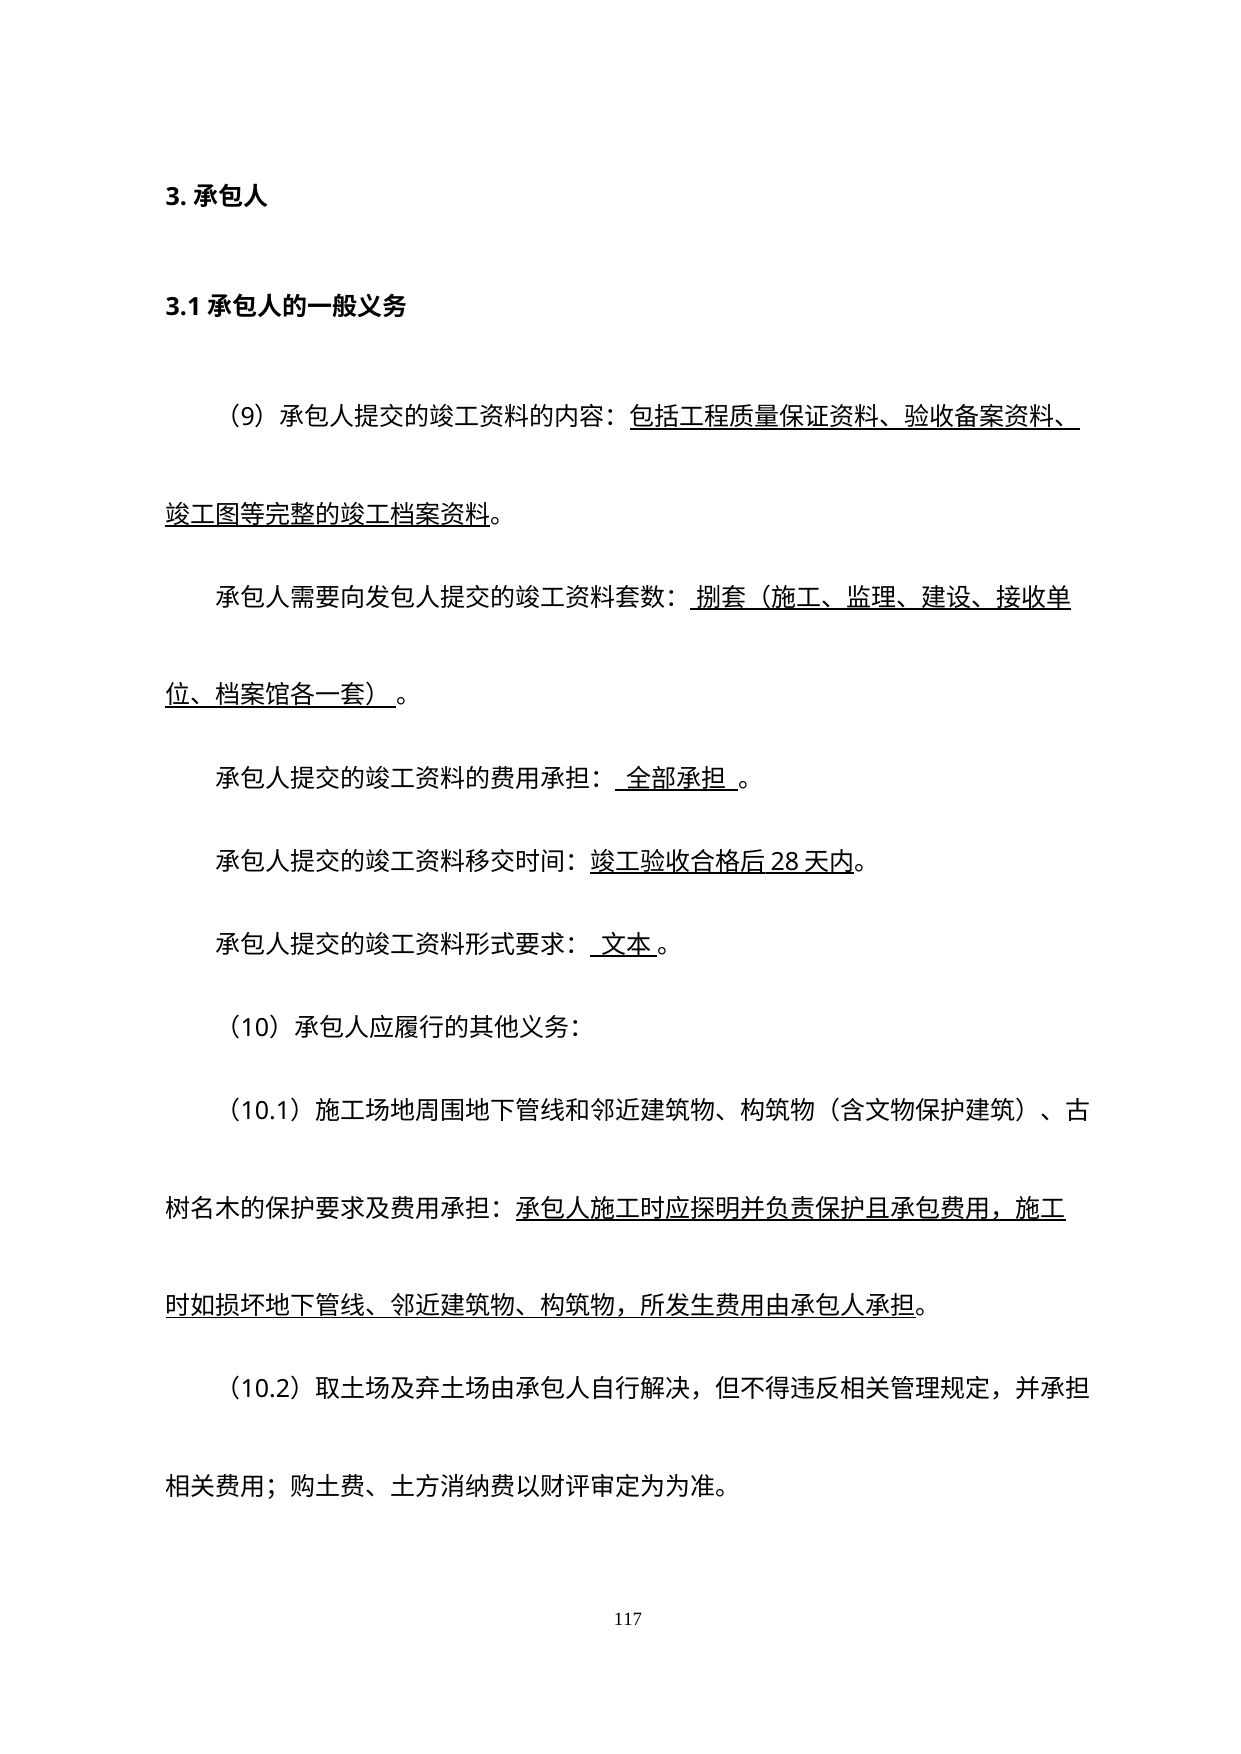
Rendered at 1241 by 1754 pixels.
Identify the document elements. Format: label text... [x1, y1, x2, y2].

text （10）承包人应履行的其他义务： [165, 993, 1090, 1058]
text （10.2）取土场及弃土场由承包人自行解决，但不得违反相关管理规定，并承担相关费用；购土费、土方消纳费以财评审定为为准。 [165, 1354, 1090, 1517]
text （10.1）施工场地周围地下管线和邻近建筑物、构筑物（含文物保护建筑）、古树名木的保护要求及费用承担：承包人施工时应探明并负责保护且承包费用，施工时如损坏地下管线、邻近建筑物、构筑物，所发生费用由承包人承担。 [165, 1076, 1090, 1336]
text （9）承包人提交的竣工资料的内容：包括工程质量保证资料、验收备案资料、竣工图等完整的竣工档案资料。 [165, 382, 1090, 545]
subtitle 3.1 承包人的一般义务 [165, 272, 1090, 337]
subtitle 3. 承包人 [165, 162, 1090, 227]
text 承包人提交的竣工资料的费用承担： 全部承担 。 [165, 744, 1090, 809]
text 承包人提交的竣工资料移交时间：竣工验收合格后28天内。 [165, 827, 1090, 892]
text 承包人需要向发包人提交的竣工资料套数： 捌套（施工、监理、建设、接收单位、档案馆各一套） 。 [165, 563, 1090, 726]
text 承包人提交的竣工资料形式要求： 文本 。 [165, 910, 1090, 975]
